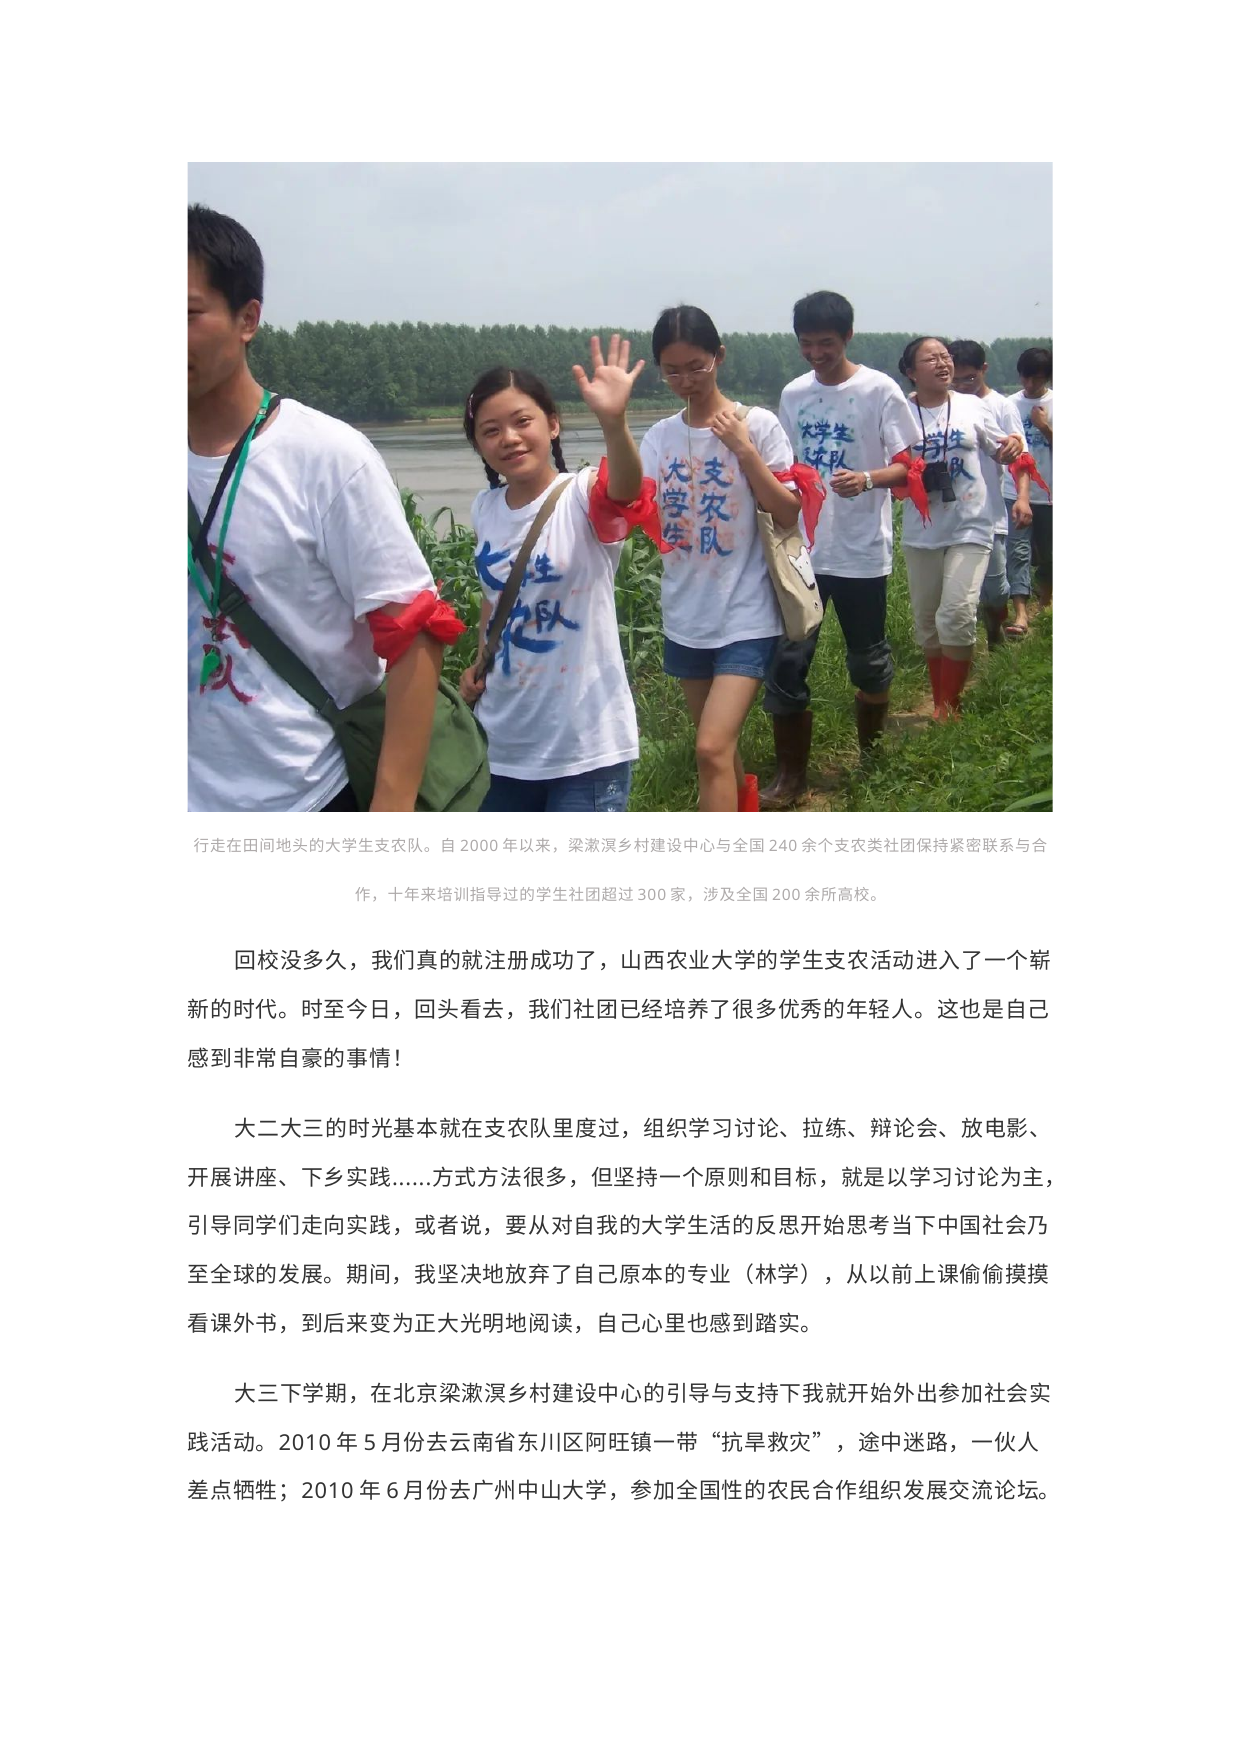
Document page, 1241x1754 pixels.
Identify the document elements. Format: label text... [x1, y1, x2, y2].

text 回校没多久，我们真的就注册成功了，山西农业大学的学生支农活动进入了一个崭新的时代。时至今日，回头看去，我们社团已经培养了很多优秀的年轻人。这也是自己感到非常自豪的事情！ [187, 943, 1053, 1073]
picture [187, 162, 1053, 812]
text 大二大三的时光基本就在支农队里度过，组织学习讨论、拉练、辩论会、放电影、开展讲座、下乡实践......方式方法很多，但坚持一个原则和目标，就是以学习讨论为主，引导同学们走向实践，或者说，要从对自我的大学生活的反思开始思考当下中国社会乃至全球的发展。期间，我坚决地放弃了自己原本的专业（林学），从以前上课偷偷摸摸看课外书，到后来变为正大光明地阅读，自己心里也感到踏实。 [187, 1110, 1053, 1338]
text 行走在田间地头的大学生支农队。自2000年以来，梁漱溟乡村建设中心与全国240余个支农类社团保持紧密联系与合作，十年来培训指导过的学生社团超过300家，涉及全国200余所高校。 [187, 812, 1053, 909]
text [187, 1376, 1053, 1506]
